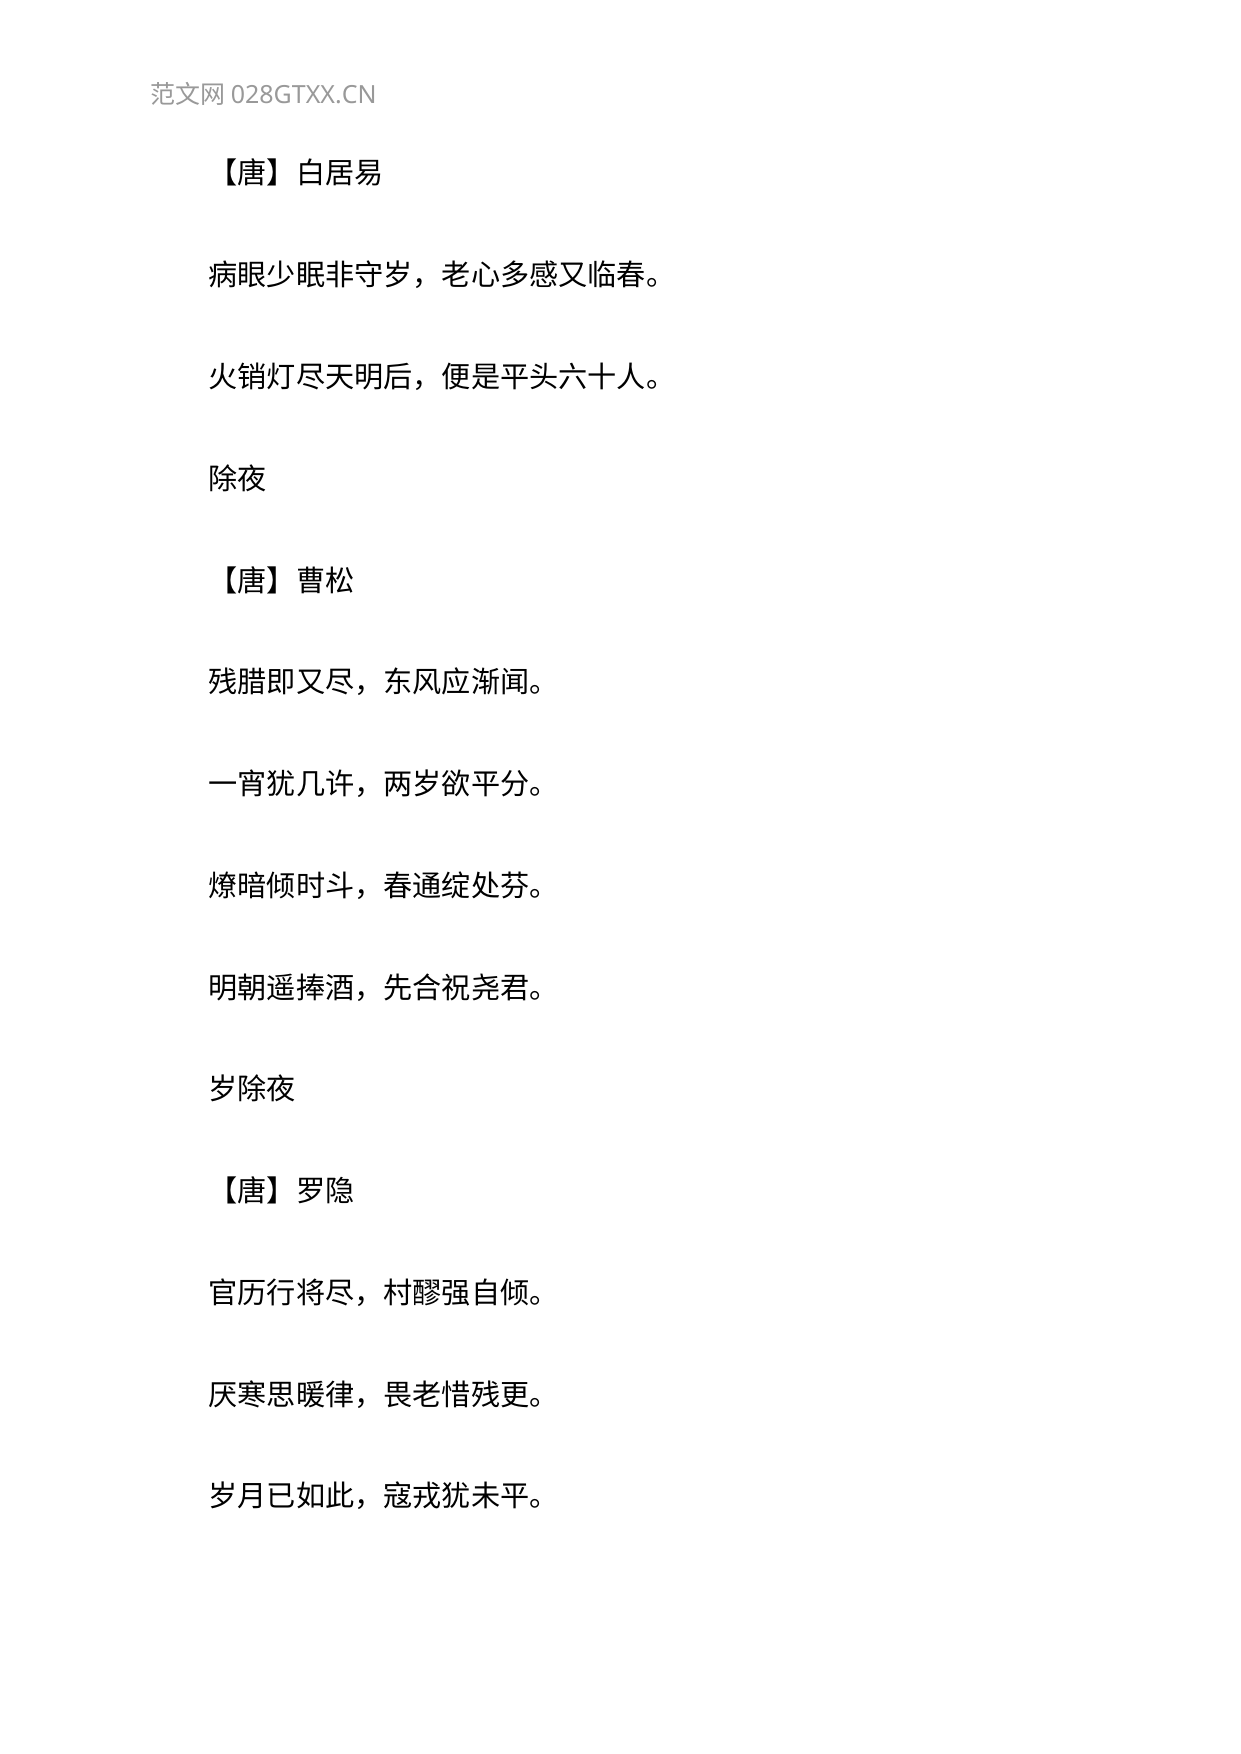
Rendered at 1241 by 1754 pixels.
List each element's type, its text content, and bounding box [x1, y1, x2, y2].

text 明朝遥捧酒，先合祝尧君。 [150, 964, 1090, 1006]
text 除夜 [150, 455, 1090, 498]
text 【唐】曹松 [150, 557, 1090, 599]
text 厌寒思暖律，畏老惜残更。 [150, 1371, 1090, 1413]
text 【唐】白居易 [150, 150, 1090, 192]
text 一宵犹几许，两岁欲平分。 [150, 761, 1090, 803]
text 残腊即又尽，东风应渐闻。 [150, 659, 1090, 701]
text 火销灯尽天明后，便是平头六十人。 [150, 353, 1090, 396]
text 岁月已如此，寇戎犹未平。 [150, 1473, 1090, 1515]
text 岁除夜 [150, 1066, 1090, 1108]
text 【唐】罗隐 [150, 1168, 1090, 1210]
text 燎暗倾时斗，春通绽处芬。 [150, 862, 1090, 905]
text 病眼少眠非守岁，老心多感又临春。 [150, 252, 1090, 294]
text 官历行将尽，村醪强自倾。 [150, 1269, 1090, 1312]
